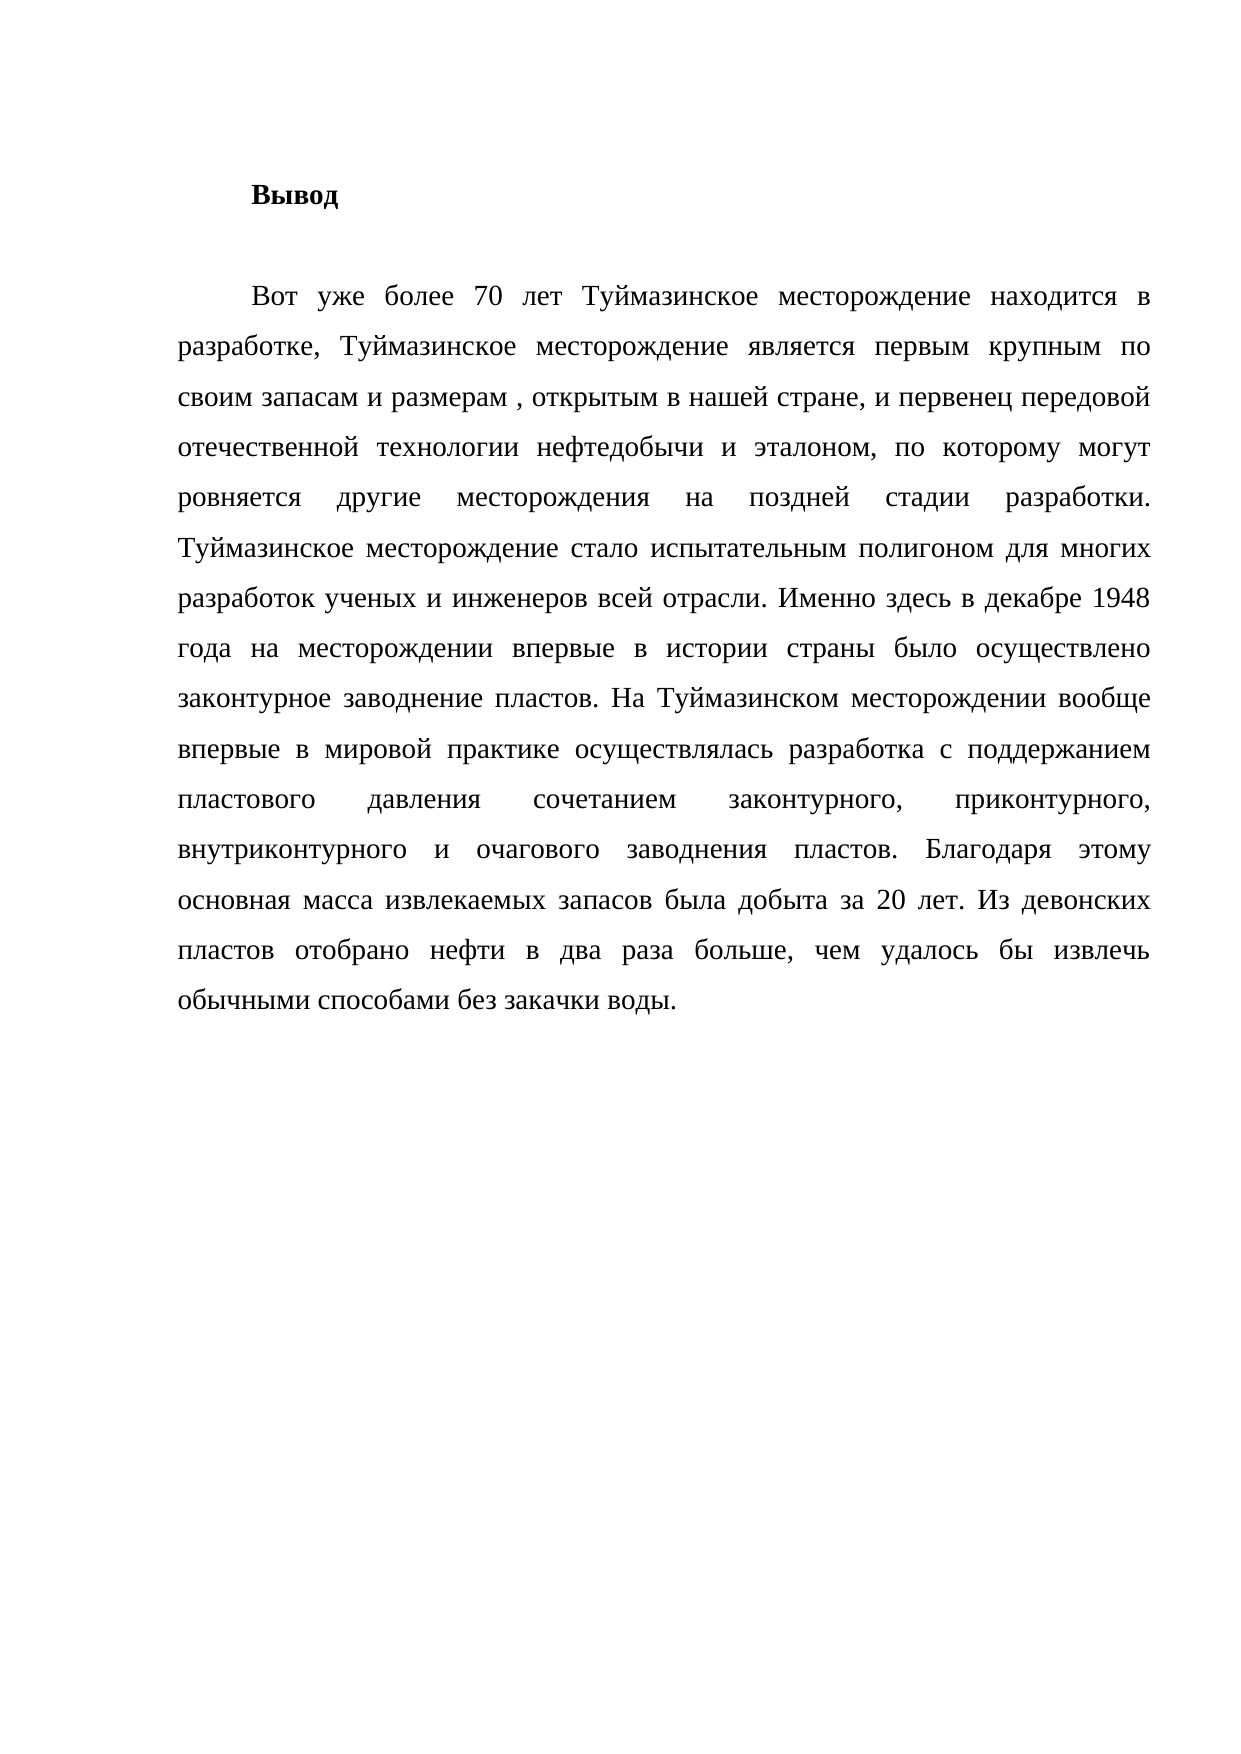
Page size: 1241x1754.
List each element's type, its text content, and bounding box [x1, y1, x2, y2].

text Вывод [177, 177, 1152, 211]
text Вот уже более 70 лет Туймазинское месторождение находится в разработке, Туймазинское месторождение является первым крупным по своим запасам и размерам , открытым в нашей стране, и первенец передовой отечественной технологии нефтедобычи и эталоном, по которому могут ровняется другие месторождения на поздней стадии разработки. Туймазинское месторождение стало испытательным полигоном для многих разработок ученых и инженеров всей отрасли. Именно здесь в декабре 1948 года на месторождении впервые в истории страны было осуществлено законтурное заводнение пластов. На Туймазинском месторождении вообще впервые в мировой практике осуществлялась разработка с поддержанием пластового давления сочетанием законтурного, приконтурного, внутриконтурного и очагового заводнения пластов. Благодаря этому основная масса извлекаемых запасов была добыта за 20 лет. Из девонских пластов отобрано нефти в два раза больше, чем удалось бы извлечь обычными способами без закачки воды. [177, 278, 1152, 1016]
